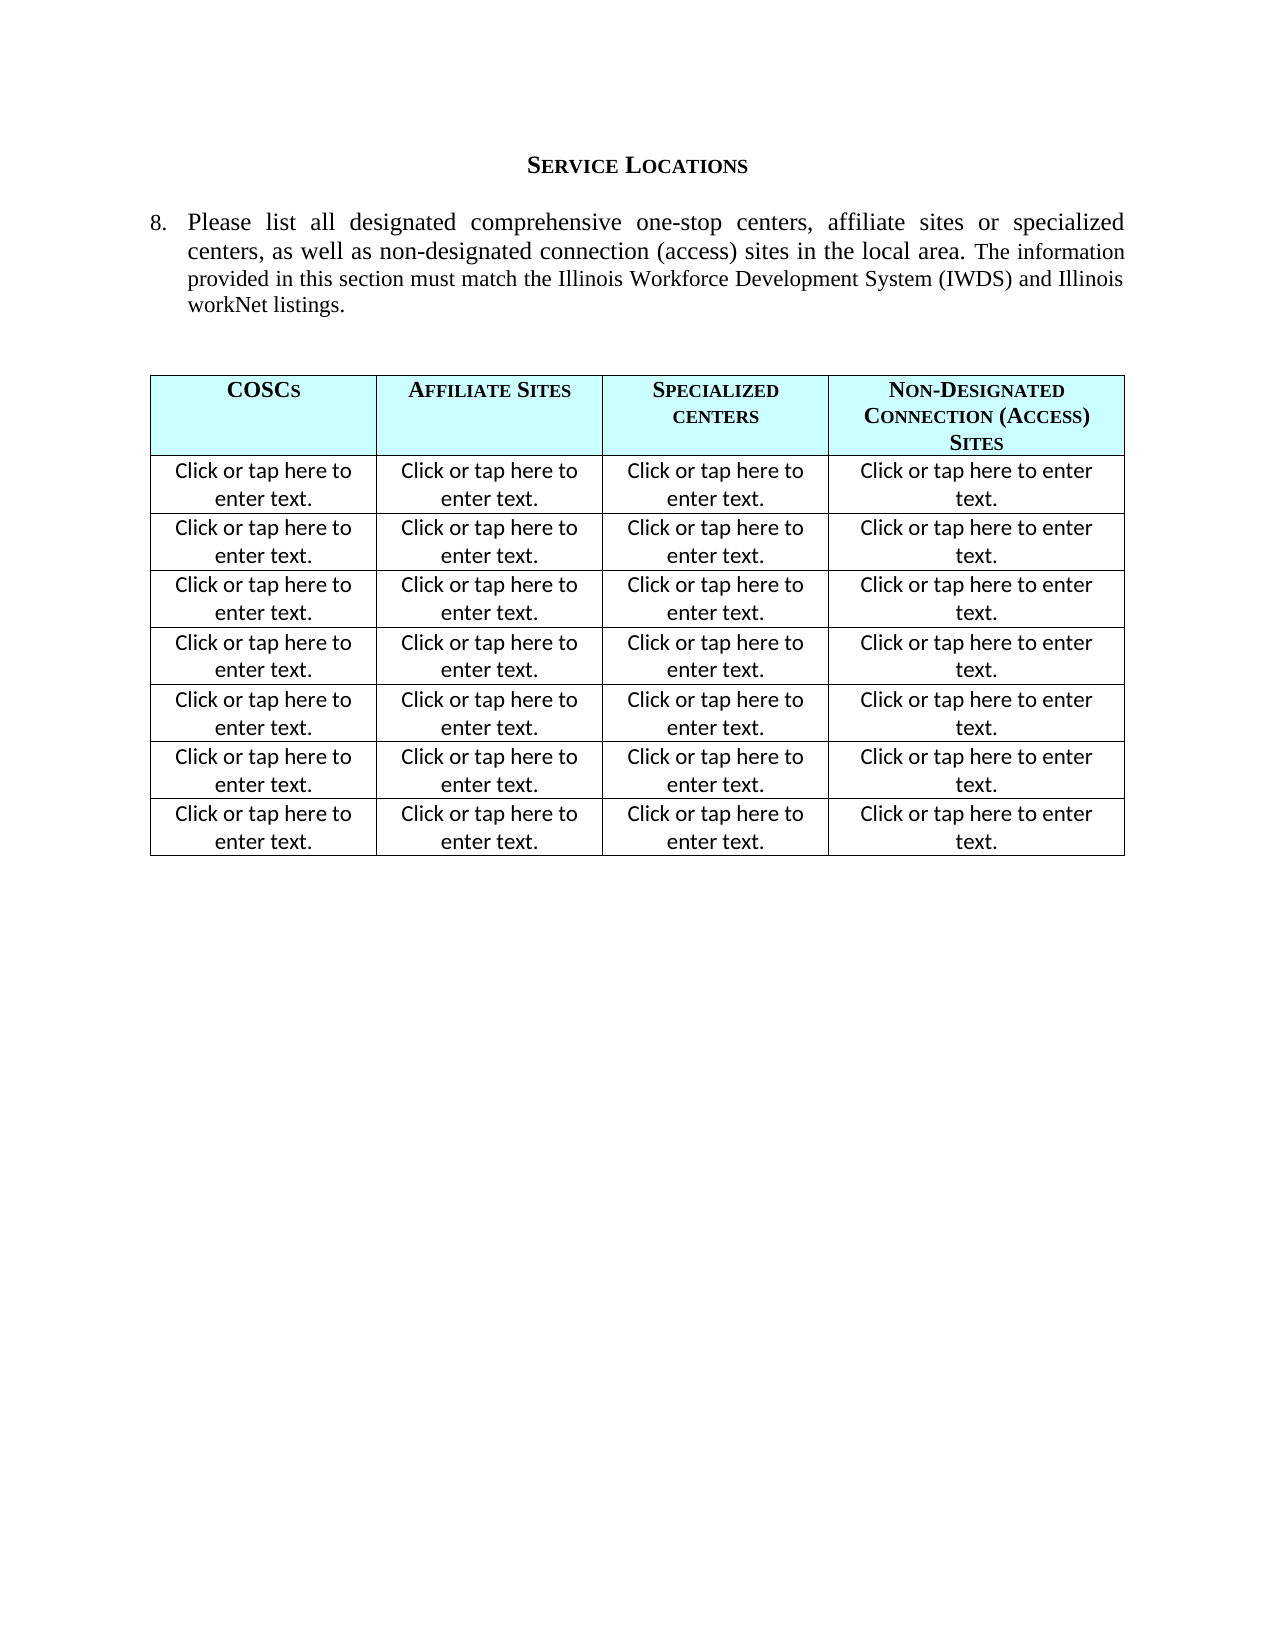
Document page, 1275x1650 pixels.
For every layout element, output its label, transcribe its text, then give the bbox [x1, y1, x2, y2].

table_header Non-Designated Connection (Access) Sites [829, 376, 1124, 455]
table_header Affiliate Sites [377, 376, 602, 455]
text Service Locations [150, 150, 1125, 179]
table_header COSCs [151, 376, 376, 455]
list Please list all designated comprehensive one-stop centers, affiliate sites or specialized centers, as well as non-designated connection (access) sites in the local area. The information provided in this section must match the Illinois Workforce Development System (IWDS) and Illinois workNet listings. [150, 207, 1125, 318]
table_header Specialized centers [603, 376, 828, 455]
